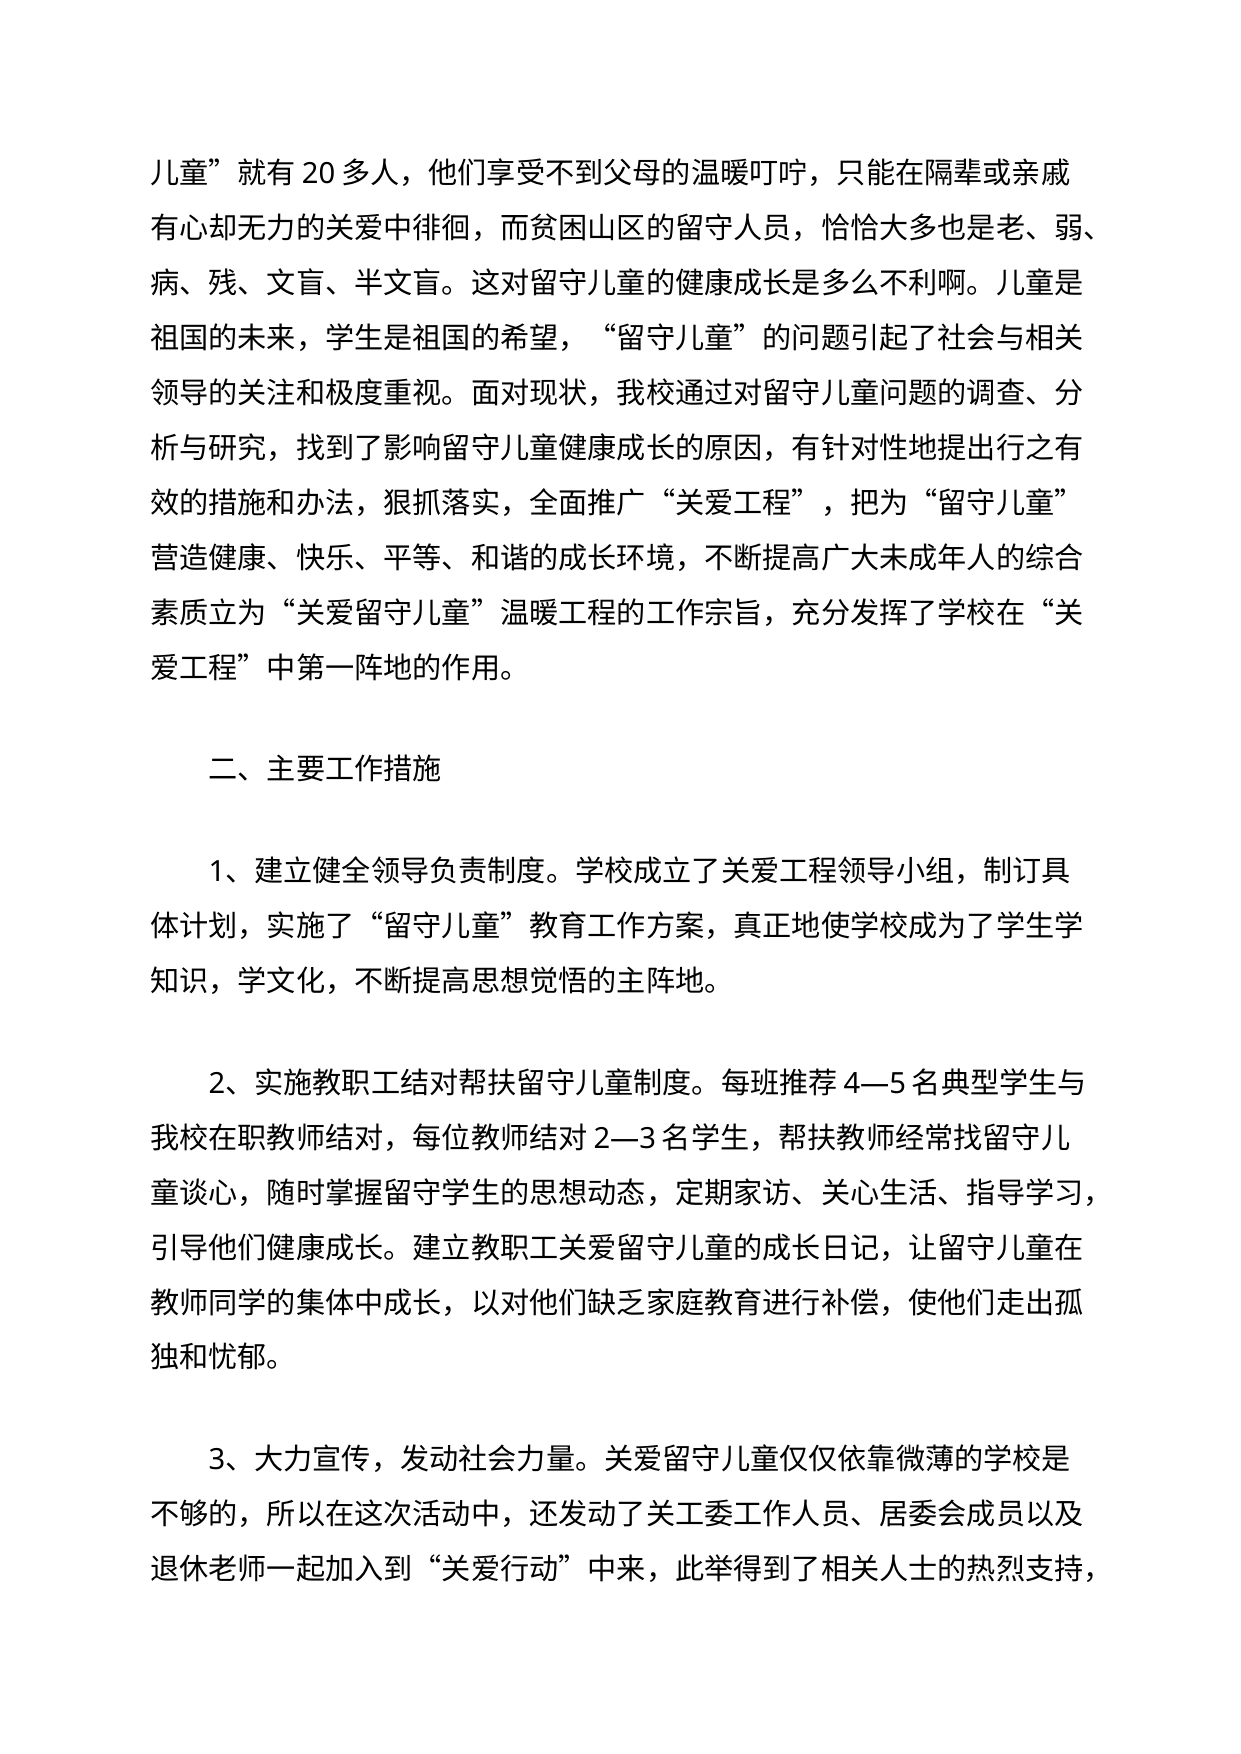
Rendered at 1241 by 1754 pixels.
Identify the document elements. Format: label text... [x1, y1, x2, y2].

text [150, 1436, 1090, 1588]
text 1、建立健全领导负责制度。学校成立了关爱工程领导小组，制订具体计划，实施了“留守儿童”教育工作方案，真正地使学校成为了学生学知识，学文化，不断提高思想觉悟的主阵地。 [150, 848, 1090, 1000]
text 2、实施教职工结对帮扶留守儿童制度。每班推荐4—5名典型学生与我校在职教师结对，每位教师结对2—3名学生，帮扶教师经常找留守儿童谈心，随时掌握留守学生的思想动态，定期家访、关心生活、指导学习，引导他们健康成长。建立教职工关爱留守儿童的成长日记，让留守儿童在教师同学的集体中成长，以对他们缺乏家庭教育进行补偿，使他们走出孤独和忧郁。 [150, 1059, 1090, 1376]
text 二、主要工作措施 [150, 746, 1090, 788]
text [150, 150, 1090, 686]
